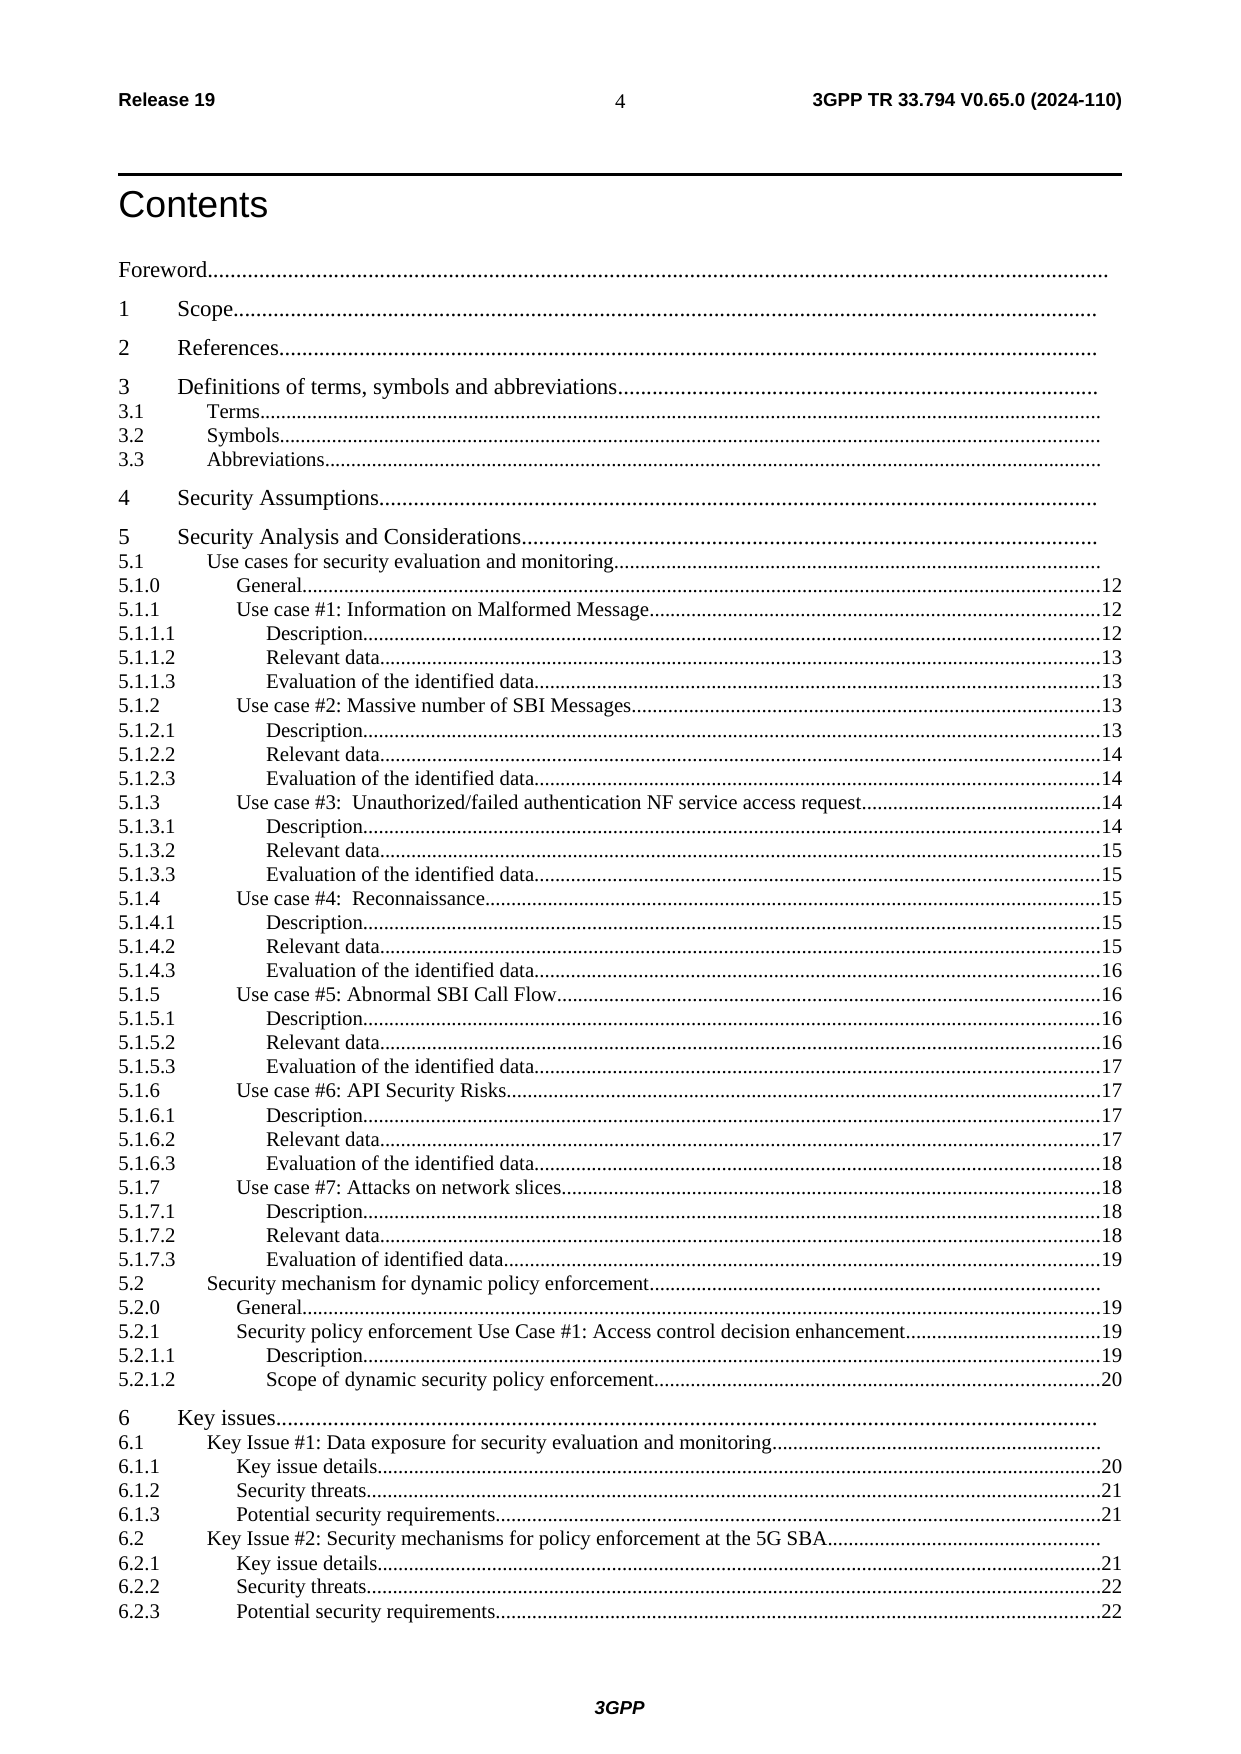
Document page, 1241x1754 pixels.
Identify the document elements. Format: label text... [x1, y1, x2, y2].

text 5.1.7.1 Description 18 [118, 1199, 1122, 1223]
text 5.1.5 Use case #5: Abnormal SBI Call Flow 16 [118, 982, 1122, 1006]
text 5.1.7.3 Evaluation of identified data 19 [118, 1247, 1122, 1271]
text 3.3 Abbreviations 11 [118, 447, 1078, 471]
text 6.1.3 Potential security requirements 21 [118, 1502, 1122, 1526]
text 5.1.4.1 Description 15 [118, 910, 1122, 934]
text 5.1.5.1 Description 16 [118, 1006, 1122, 1030]
text 5.1.2.3 Evaluation of the identified data 14 [118, 766, 1122, 790]
text 6.2.3 Potential security requirements 22 [118, 1598, 1122, 1623]
text 5.1.1.2 Relevant data 13 [118, 645, 1122, 669]
text 5.1.1.3 Evaluation of the identified data 13 [118, 669, 1122, 693]
text 5.1.2.2 Relevant data 14 [118, 742, 1122, 766]
text Contents [118, 176, 1122, 225]
text 5.1.3.3 Evaluation of the identified data 15 [118, 862, 1122, 886]
text 5.1.6.2 Relevant data 17 [118, 1127, 1122, 1151]
text 5 Security Analysis and Considerations 12 [118, 523, 1078, 549]
text 5.2 Security mechanism for dynamic policy enforcement 19 [118, 1271, 1078, 1295]
text 5.2.1.1 Description 19 [118, 1343, 1122, 1367]
text 2 References 10 [118, 334, 1078, 360]
text 5.1.4.3 Evaluation of the identified data 16 [118, 958, 1122, 982]
text 3.1 Terms 11 [118, 399, 1078, 423]
text Foreword 8 [118, 256, 1078, 283]
text 6.1.2 Security threats 21 [118, 1478, 1122, 1502]
text 5.1.7 Use case #7: Attacks on network slices 18 [118, 1175, 1122, 1199]
text 6.2.1 Key issue details 21 [118, 1550, 1122, 1574]
text 4 Security Assumptions 12 [118, 484, 1078, 510]
text 5.1.3.2 Relevant data 15 [118, 838, 1122, 862]
text 5.1.3 Use case #3: Unauthorized/failed authentication NF service access request 14 [118, 790, 1122, 814]
text 5.1.2 Use case #2: Massive number of SBI Messages 13 [118, 693, 1122, 717]
text 5.1.5.3 Evaluation of the identified data 17 [118, 1054, 1122, 1078]
text 5.2.1.2 Scope of dynamic security policy enforcement 20 [118, 1367, 1122, 1391]
text 5.1.6.1 Description 17 [118, 1102, 1122, 1127]
text 3.2 Symbols 11 [118, 423, 1078, 447]
text 5.1.0 General 12 [118, 573, 1122, 597]
text 6 Key issues 20 [118, 1404, 1078, 1430]
text 5.1.6 Use case #6: API Security Risks 17 [118, 1078, 1122, 1102]
text 5.1.2.1 Description 13 [118, 717, 1122, 742]
text 6.1.1 Key issue details 20 [118, 1454, 1122, 1478]
text 6.2.2 Security threats 22 [118, 1574, 1122, 1598]
text 5.1.1.1 Description 12 [118, 621, 1122, 645]
text 5.1.6.3 Evaluation of the identified data 18 [118, 1151, 1122, 1175]
text 5.1.1 Use case #1: Information on Malformed Message 12 [118, 597, 1122, 621]
text 3 Definitions of terms, symbols and abbreviations 11 [118, 373, 1078, 399]
text 5.1.4.2 Relevant data 15 [118, 934, 1122, 958]
text 5.1.3.1 Description 14 [118, 814, 1122, 838]
text 5.2.1 Security policy enforcement Use Case #1: Access control decision enhancement 19 [118, 1319, 1122, 1343]
text 5.2.0 General 19 [118, 1295, 1122, 1319]
text 5.1 Use cases for security evaluation and monitoring 12 [118, 549, 1078, 573]
text 5.1.5.2 Relevant data 16 [118, 1030, 1122, 1054]
text 5.1.4 Use case #4: Reconnaissance 15 [118, 886, 1122, 910]
text 6.2 Key Issue #2: Security mechanisms for policy enforcement at the 5G SBA 21 [118, 1526, 1078, 1550]
text 5.1.7.2 Relevant data 18 [118, 1223, 1122, 1247]
text 6.1 Key Issue #1: Data exposure for security evaluation and monitoring 20 [118, 1430, 1078, 1454]
text 1 Scope 10 [118, 295, 1078, 321]
